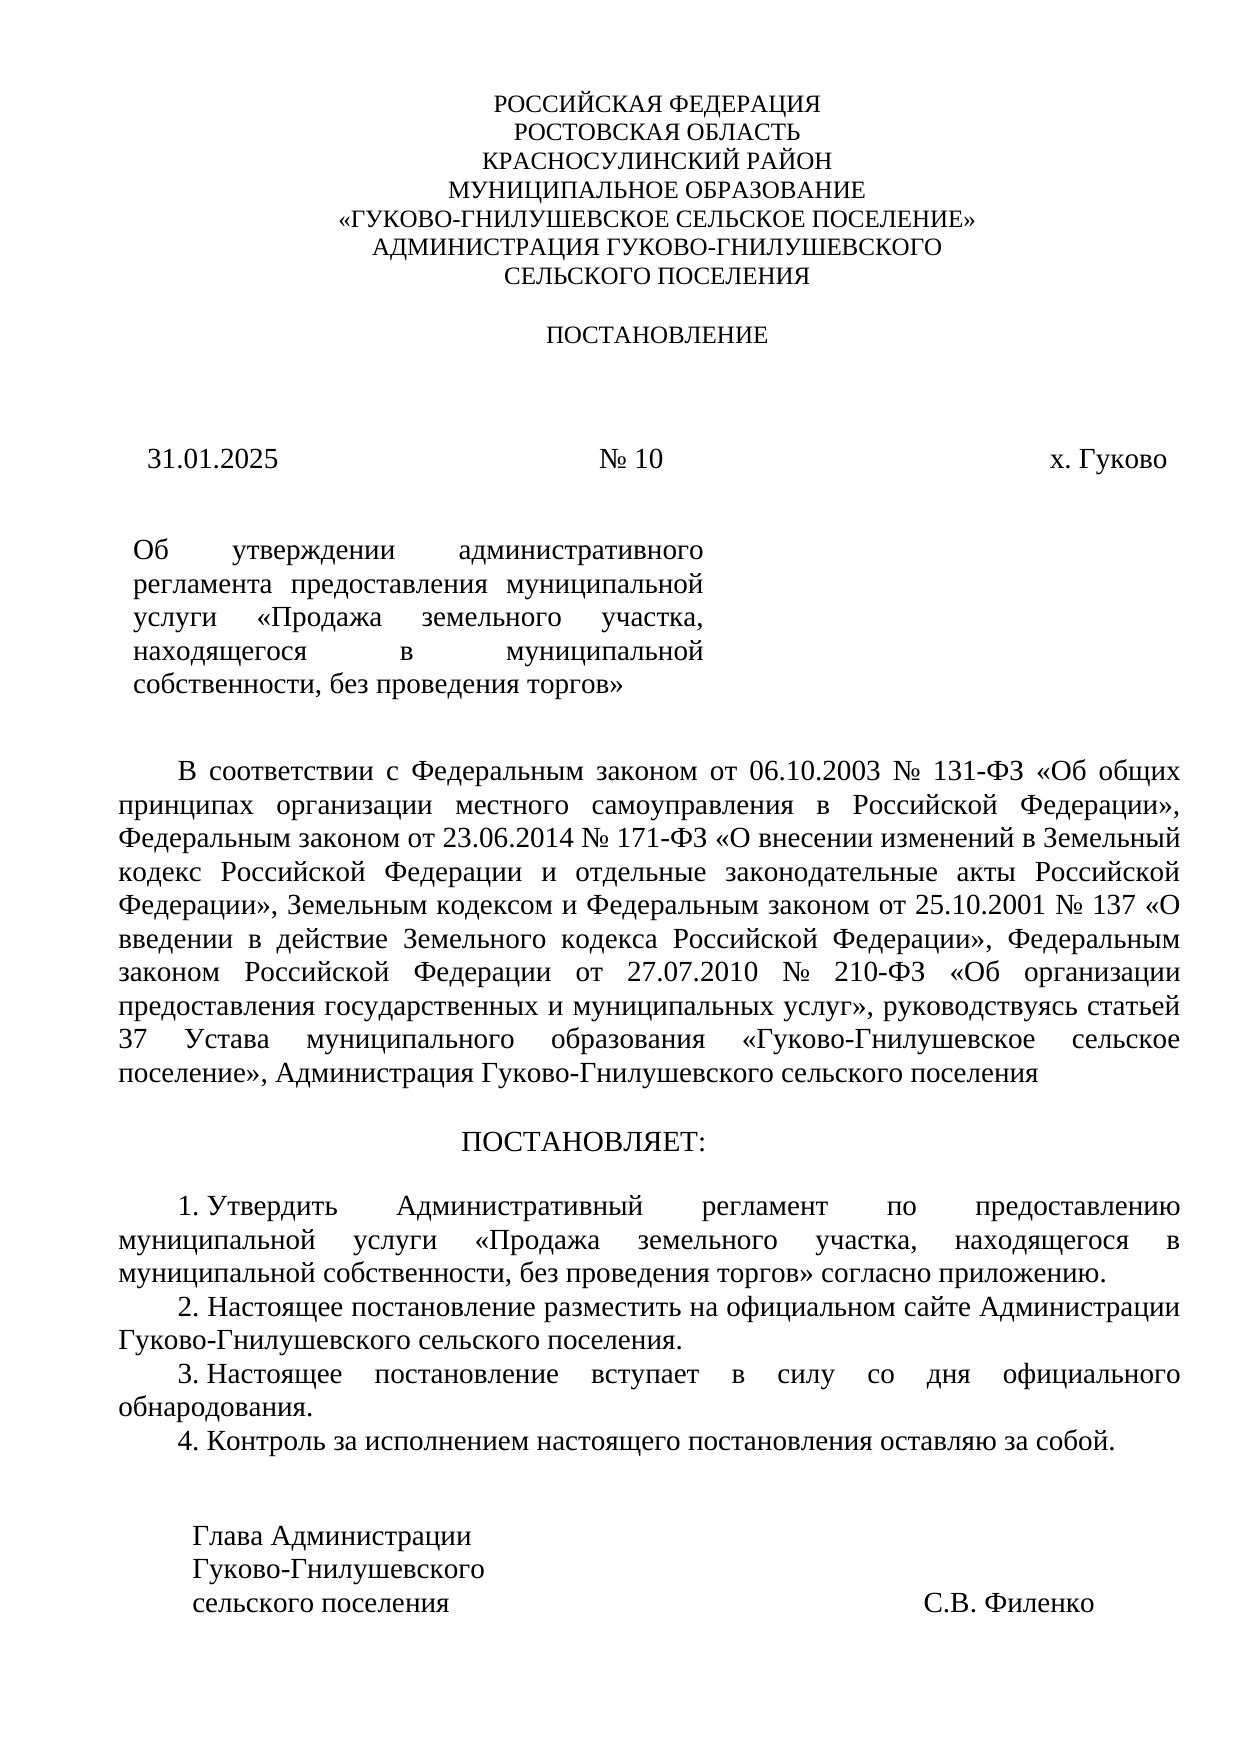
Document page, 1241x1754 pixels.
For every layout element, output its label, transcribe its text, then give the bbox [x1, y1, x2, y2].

text РОСТОВСКАЯ ОБЛАСТЬ КРАСНОСУЛИНСКИЙ РАЙОН [133, 117, 1181, 175]
text Гуково-Гнилушевского [133, 1551, 1181, 1585]
text СЕЛЬСКОГО ПОСЕЛЕНИЯ [133, 261, 1181, 290]
text Глава Администрации [133, 1518, 1181, 1551]
text 2. Настоящее постановление разместить на официальном сайте Администрации Гуково-Гнилушевского сельского поселения. [118, 1289, 1181, 1356]
text 4. Контроль за исполнением настоящего постановления оставляю за собой. [118, 1423, 1181, 1457]
text ПОСТАНОВЛЯЕТ: [103, 1124, 1181, 1158]
text сельского поселения С.В. Филенко [133, 1585, 1181, 1618]
text ПОСТАНОВЛЕНИЕ [133, 320, 1181, 349]
text 31.01.2025 № 10 х. Гуково [133, 441, 1181, 474]
text В соответствии с Федеральным законом от 06.10.2003 № 131-ФЗ «Об общих принципах организации местного самоуправления в Российской Федерации», Федеральным законом от 23.06.2014 № 171-ФЗ «О внесении изменений в Земельный кодекс Российской Федерации и отдельные законодательные акты Российской Федерации», Земельным кодексом и Федеральным законом от 25.10.2001 № 137 «О введении в действие Земельного кодекса Российской Федерации», Федеральным законом Российской Федерации от 27.07.2010 № 210-ФЗ «Об организации предоставления государственных и муниципальных услуг», руководствуясь статьей 37 Устава муниципального образования «Гуково-Гнилушевское сельское поселение», Администрация Гуково-Гнилушевского сельского поселения [118, 753, 1181, 1089]
text «ГУКОВО-ГНИЛУШЕВСКОЕ СЕЛЬСКОЕ ПОСЕЛЕНИЕ» [133, 204, 1181, 232]
table_header Об утверждении административного регламента предоставления муниципальной услуги «Продажа земельного участка, находящегося в муниципальной собственности, без проведения торгов» [122, 533, 715, 724]
text МУНИЦИПАЛЬНОЕ ОБРАЗОВАНИЕ [133, 175, 1181, 204]
text РОССИЙСКАЯ ФЕДЕРАЦИЯ [133, 89, 1181, 117]
text 3. Настоящее постановление вступает в силу со дня официального обнародования. [118, 1356, 1181, 1423]
text АДМИНИСТРАЦИЯ ГУКОВО-ГНИЛУШЕВСКОГО [133, 232, 1181, 261]
text 1. Утвердить Административный регламент по предоставлению муниципальной услуги «Продажа земельного участка, находящегося в муниципальной собственности, без проведения торгов» согласно приложению. [118, 1188, 1181, 1289]
